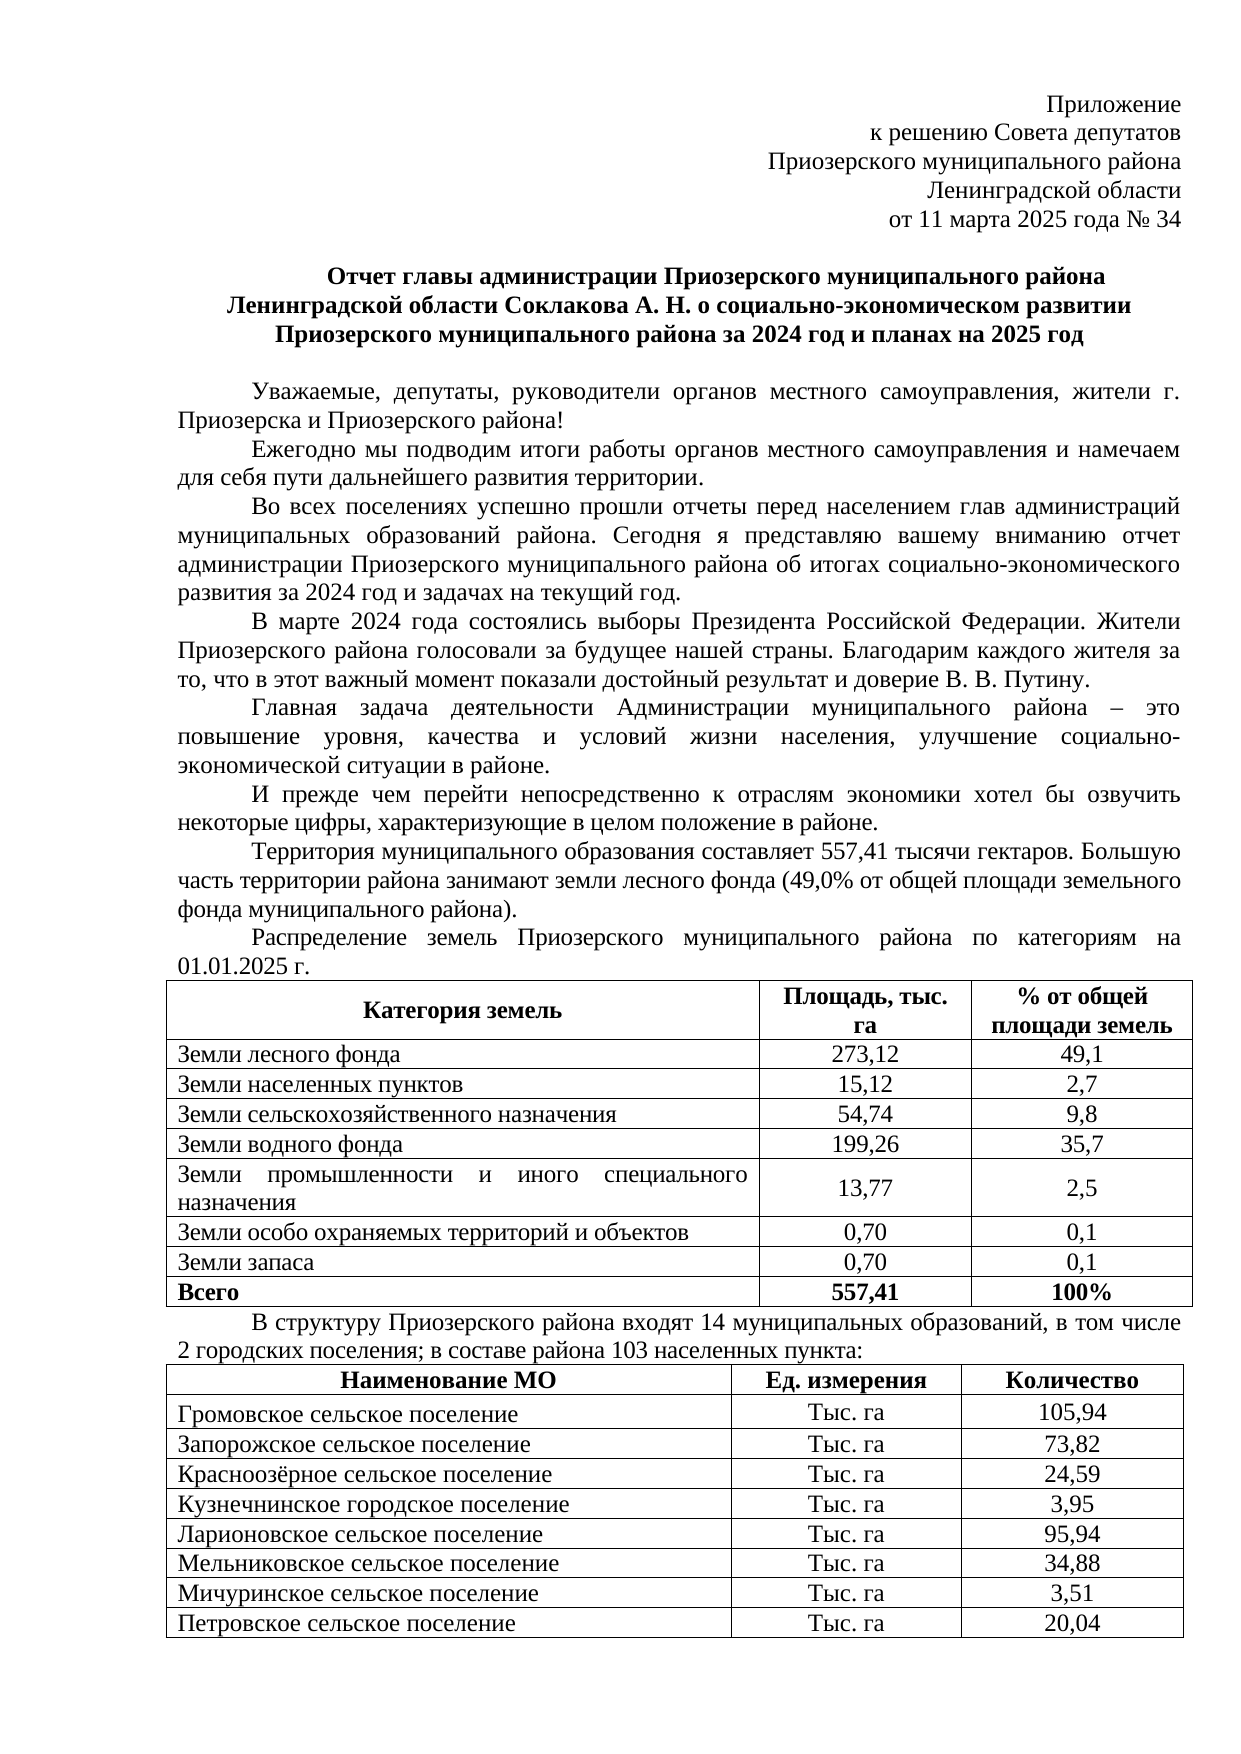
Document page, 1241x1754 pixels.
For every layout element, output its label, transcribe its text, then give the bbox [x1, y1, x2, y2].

table_cell Тыс. га [732, 1519, 961, 1547]
text Отчет главы администрации Приозерского муниципального района Ленинградской области Соклакова А. Н. о социально-экономическом развитии Приозерского муниципального района за 2024 год и планах на 2025 год [177, 261, 1181, 347]
text Ленинградской области [177, 175, 1181, 204]
table_cell 3,95 [962, 1489, 1183, 1518]
table_cell Ларионовское сельское поселение [167, 1519, 731, 1547]
table_cell 54,74 [760, 1099, 971, 1128]
table_cell Громовское сельское поселение [167, 1395, 731, 1428]
table_cell Кузнечнинское городское поселение [167, 1489, 731, 1518]
table_cell Земли населенных пунктов [167, 1069, 759, 1098]
table_cell 0,70 [760, 1247, 971, 1276]
table_cell Тыс. га [732, 1395, 961, 1428]
table_header Наименование МО [167, 1365, 731, 1394]
table_cell 49,1 [972, 1040, 1192, 1068]
text к решению Совета депутатов [177, 117, 1181, 146]
text Приложение [177, 89, 1181, 117]
table_cell 557,41 [760, 1277, 971, 1306]
table_cell 105,94 [962, 1395, 1183, 1428]
text Территория муниципального образования составляет 557,41 тысячи гектаров. Большую часть территории района занимают земли лесного фонда (49,0% от общей площади земельного фонда муниципального района). [177, 836, 1181, 922]
text В структуру Приозерского района входят 14 муниципальных образований, в том числе 2 городских поселения; в составе района 103 населенных пункта: [177, 1307, 1181, 1364]
table_cell Земли лесного фонда [167, 1040, 759, 1068]
table_header Ед. измерения [732, 1365, 961, 1394]
table_cell Запорожское сельское поселение [167, 1429, 731, 1458]
table_cell Земли промышленности и иного специального назначения [167, 1159, 759, 1216]
text Ежегодно мы подводим итоги работы органов местного самоуправления и намечаем для себя пути дальнейшего развития территории. [177, 434, 1181, 491]
table_header Количество [962, 1365, 1183, 1394]
table_cell Красноозёрное сельское поселение [167, 1459, 731, 1488]
text Распределение земель Приозерского муниципального района по категориям на 01.01.2025 г. [177, 922, 1181, 980]
table_cell 73,82 [962, 1429, 1183, 1458]
table_cell 2,5 [972, 1159, 1192, 1216]
table_cell 100% [972, 1277, 1192, 1306]
table_cell 0,1 [972, 1247, 1192, 1276]
table_cell 3,51 [962, 1578, 1183, 1607]
text Главная задача деятельности Администрации муниципального района – это повышение уровня, качества и условий жизни населения, улучшение социально-экономической ситуации в районе. [177, 692, 1181, 779]
table_cell 35,7 [972, 1129, 1192, 1158]
table_cell Земли особо охраняемых территорий и объектов [167, 1217, 759, 1246]
table_cell Петровское сельское поселение [167, 1608, 731, 1637]
table_cell 0,70 [760, 1217, 971, 1246]
table_header % от общей площади земель [972, 981, 1192, 1038]
table_cell 0,1 [972, 1217, 1192, 1246]
table_cell 273,12 [760, 1040, 971, 1068]
table_cell 9,8 [972, 1099, 1192, 1128]
table_cell Тыс. га [732, 1459, 961, 1488]
table_cell 95,94 [962, 1519, 1183, 1547]
table_cell Мельниковское сельское поселение [167, 1549, 731, 1577]
table_cell Земли запаса [167, 1247, 759, 1276]
text Уважаемые, депутаты, руководители органов местного самоуправления, жители г. Приозерска и Приозерского района! [177, 376, 1181, 434]
text от 11 марта 2025 года № 34 [177, 204, 1181, 232]
text Во всех поселениях успешно прошли отчеты перед населением глав администраций муниципальных образований района. Сегодня я представляю вашему вниманию отчет администрации Приозерского муниципального района об итогах социально-экономического развития за 2024 год и задачах на текущий год. [177, 491, 1181, 606]
table_cell 20,04 [962, 1608, 1183, 1637]
table_cell Тыс. га [732, 1578, 961, 1607]
table_cell Мичуринское сельское поселение [167, 1578, 731, 1607]
table_cell 13,77 [760, 1159, 971, 1216]
table_cell Тыс. га [732, 1549, 961, 1577]
table_cell 199,26 [760, 1129, 971, 1158]
text Приозерского муниципального района [177, 146, 1181, 175]
text И прежде чем перейти непосредственно к отраслям экономики хотел бы озвучить некоторые цифры, характеризующие в целом положение в районе. [177, 779, 1181, 836]
table_cell Земли водного фонда [167, 1129, 759, 1158]
text В марте 2024 года состоялись выборы Президента Российской Федерации. Жители Приозерского района голосовали за будущее нашей страны. Благодарим каждого жителя за то, что в этот важный момент показали достойный результат и доверие В. В. Путину. [177, 606, 1181, 692]
table_cell Всего [167, 1277, 759, 1306]
table_header Площадь, тыс. га [760, 981, 971, 1038]
table_cell 34,88 [962, 1549, 1183, 1577]
table_cell Тыс. га [732, 1608, 961, 1637]
table_header Категория земель [167, 981, 759, 1038]
table_cell 15,12 [760, 1069, 971, 1098]
table_cell 24,59 [962, 1459, 1183, 1488]
table_cell Земли сельскохозяйственного назначения [167, 1099, 759, 1128]
table_cell Тыс. га [732, 1429, 961, 1458]
table_cell 2,7 [972, 1069, 1192, 1098]
table_cell Тыс. га [732, 1489, 961, 1518]
